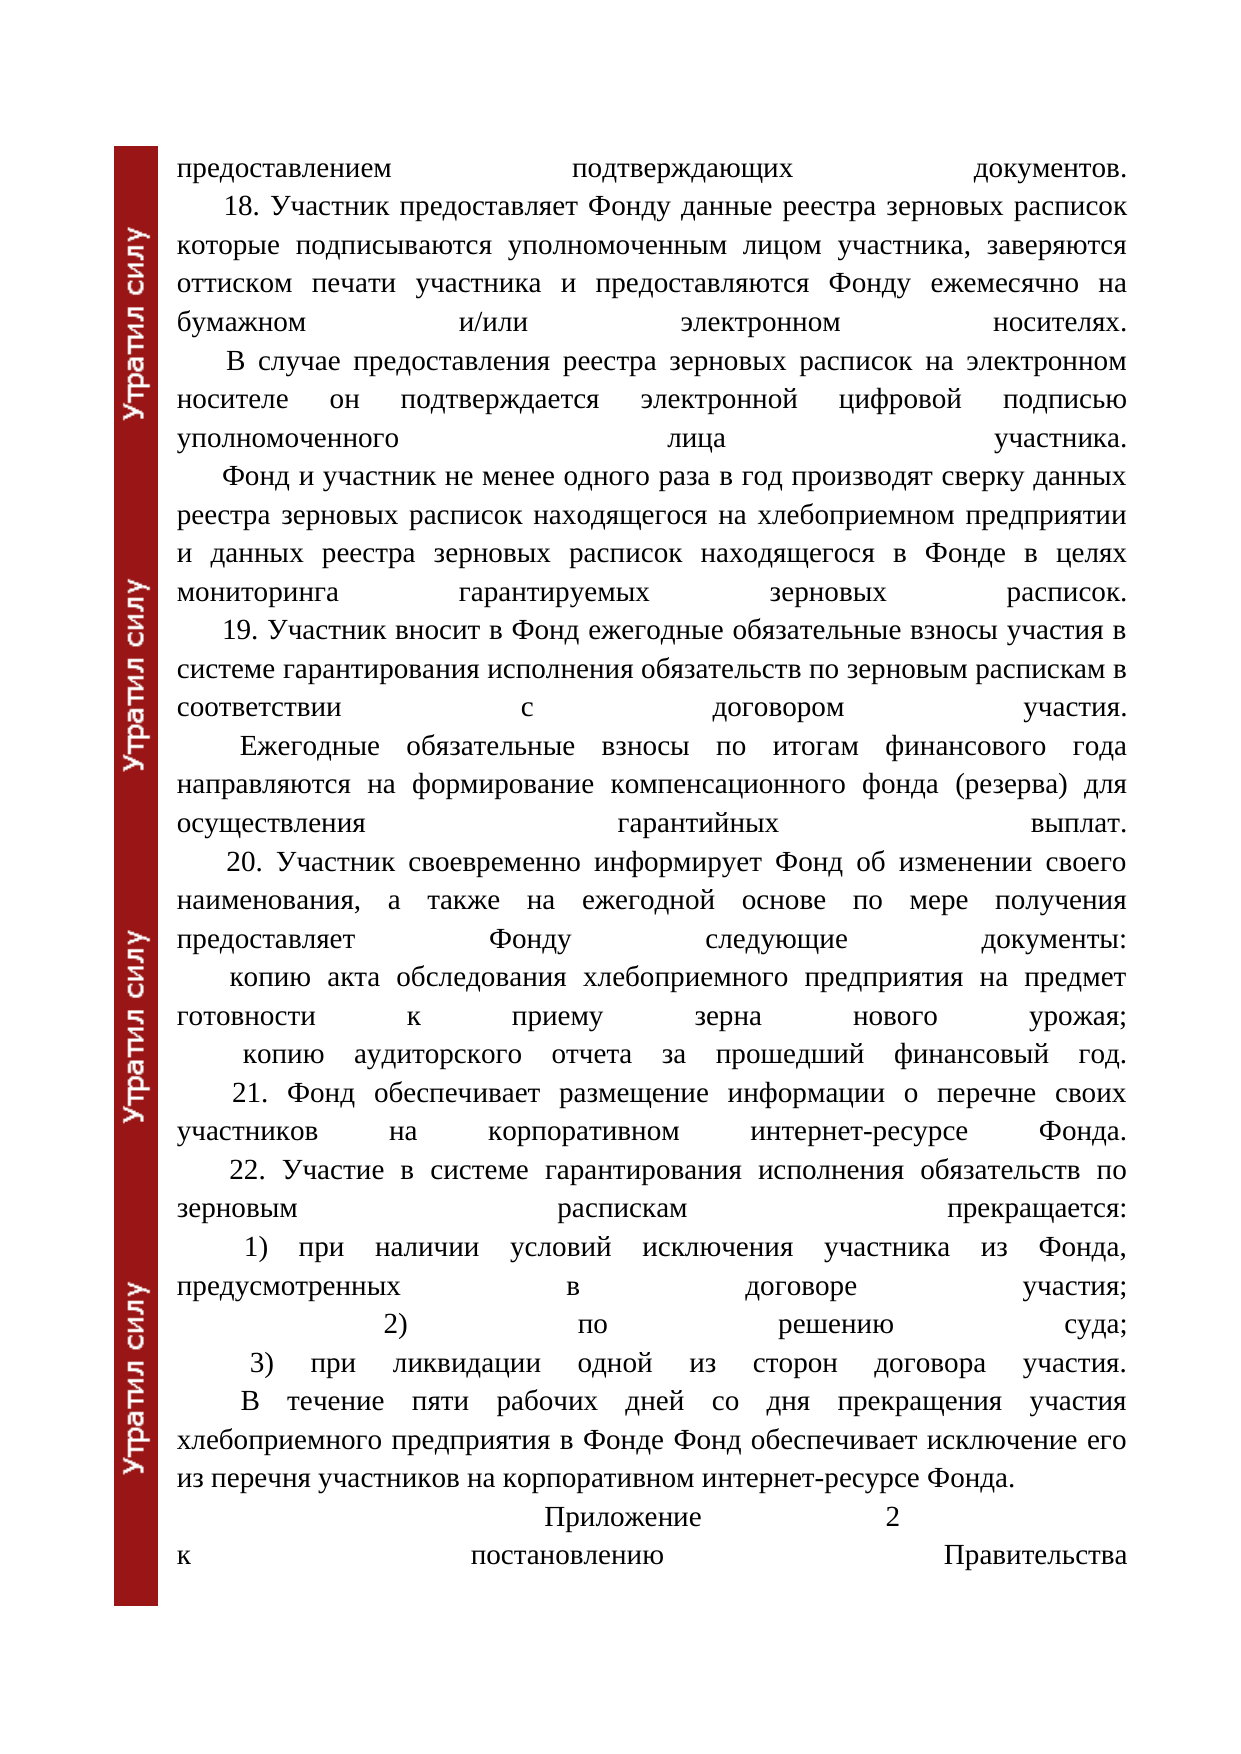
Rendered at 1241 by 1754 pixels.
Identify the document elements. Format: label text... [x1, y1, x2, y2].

text Приложение 2 к постановлению Правительства Республики Казахстан от 17 мая 2010 года № 424 [112, 1499, 1128, 1571]
picture [114, 146, 158, 150]
picture [114, 1571, 158, 1606]
picture [114, 1494, 158, 1499]
